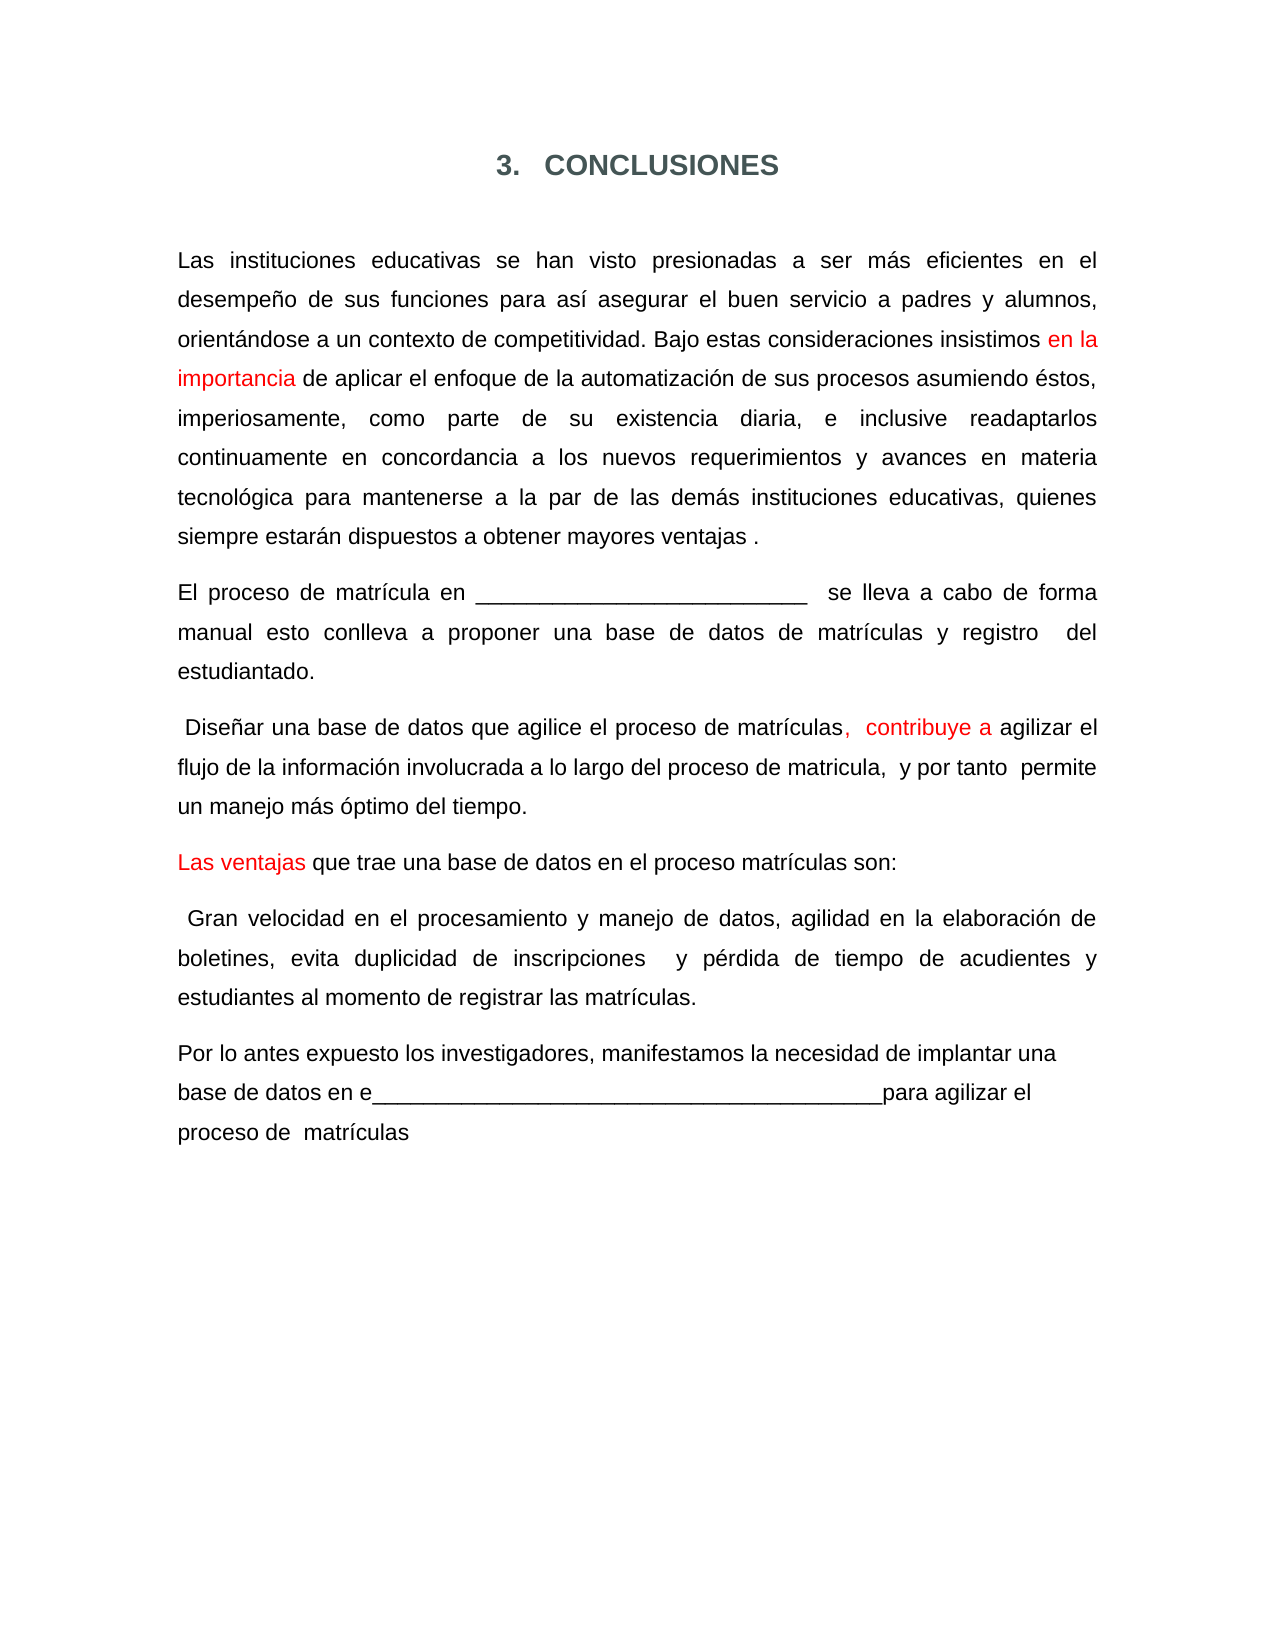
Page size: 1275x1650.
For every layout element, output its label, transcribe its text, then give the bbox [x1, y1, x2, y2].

text Gran velocidad en el procesamiento y manejo de datos, agilidad en la elaboración de boletines, evita duplicidad de inscripciones y pérdida de tiempo de acudientes y estudiantes al momento de registrar las matrículas. [177, 905, 1098, 1010]
text Las ventajas que trae una base de datos en el proceso matrículas son: [177, 849, 1098, 875]
text Por lo antes expuesto los investigadores, manifestamos la necesidad de implantar una base de datos en e________________________________________para agilizar el proceso de matrículas [177, 1040, 1098, 1145]
text Diseñar una base de datos que agilice el proceso de matrículas, contribuye a agilizar el flujo de la información involucrada a lo largo del proceso de matricula, y por tanto permite un manejo más óptimo del tiempo. [177, 714, 1098, 819]
text Las instituciones educativas se han visto presionadas a ser más eficientes en el desempeño de sus funciones para así asegurar el buen servicio a padres y alumnos, orientándose a un contexto de competitividad. Bajo estas consideraciones insistimos en la importancia de aplicar el enfoque de la automatización de sus procesos asumiendo éstos, imperiosamente, como parte de su existencia diaria, e inclusive readaptarlos continuamente en concordancia a los nuevos requerimientos y avances en materia tecnológica para mantenerse a la par de las demás instituciones educativas, quienes siempre estarán dispuestos a obtener mayores ventajas . [177, 247, 1098, 550]
text El proceso de matrícula en __________________________ se lleva a cabo de forma manual esto conlleva a proponer una base de datos de matrículas y registro del estudiantado. [177, 579, 1098, 684]
text 3. CONCLUSIONES [177, 148, 1098, 181]
